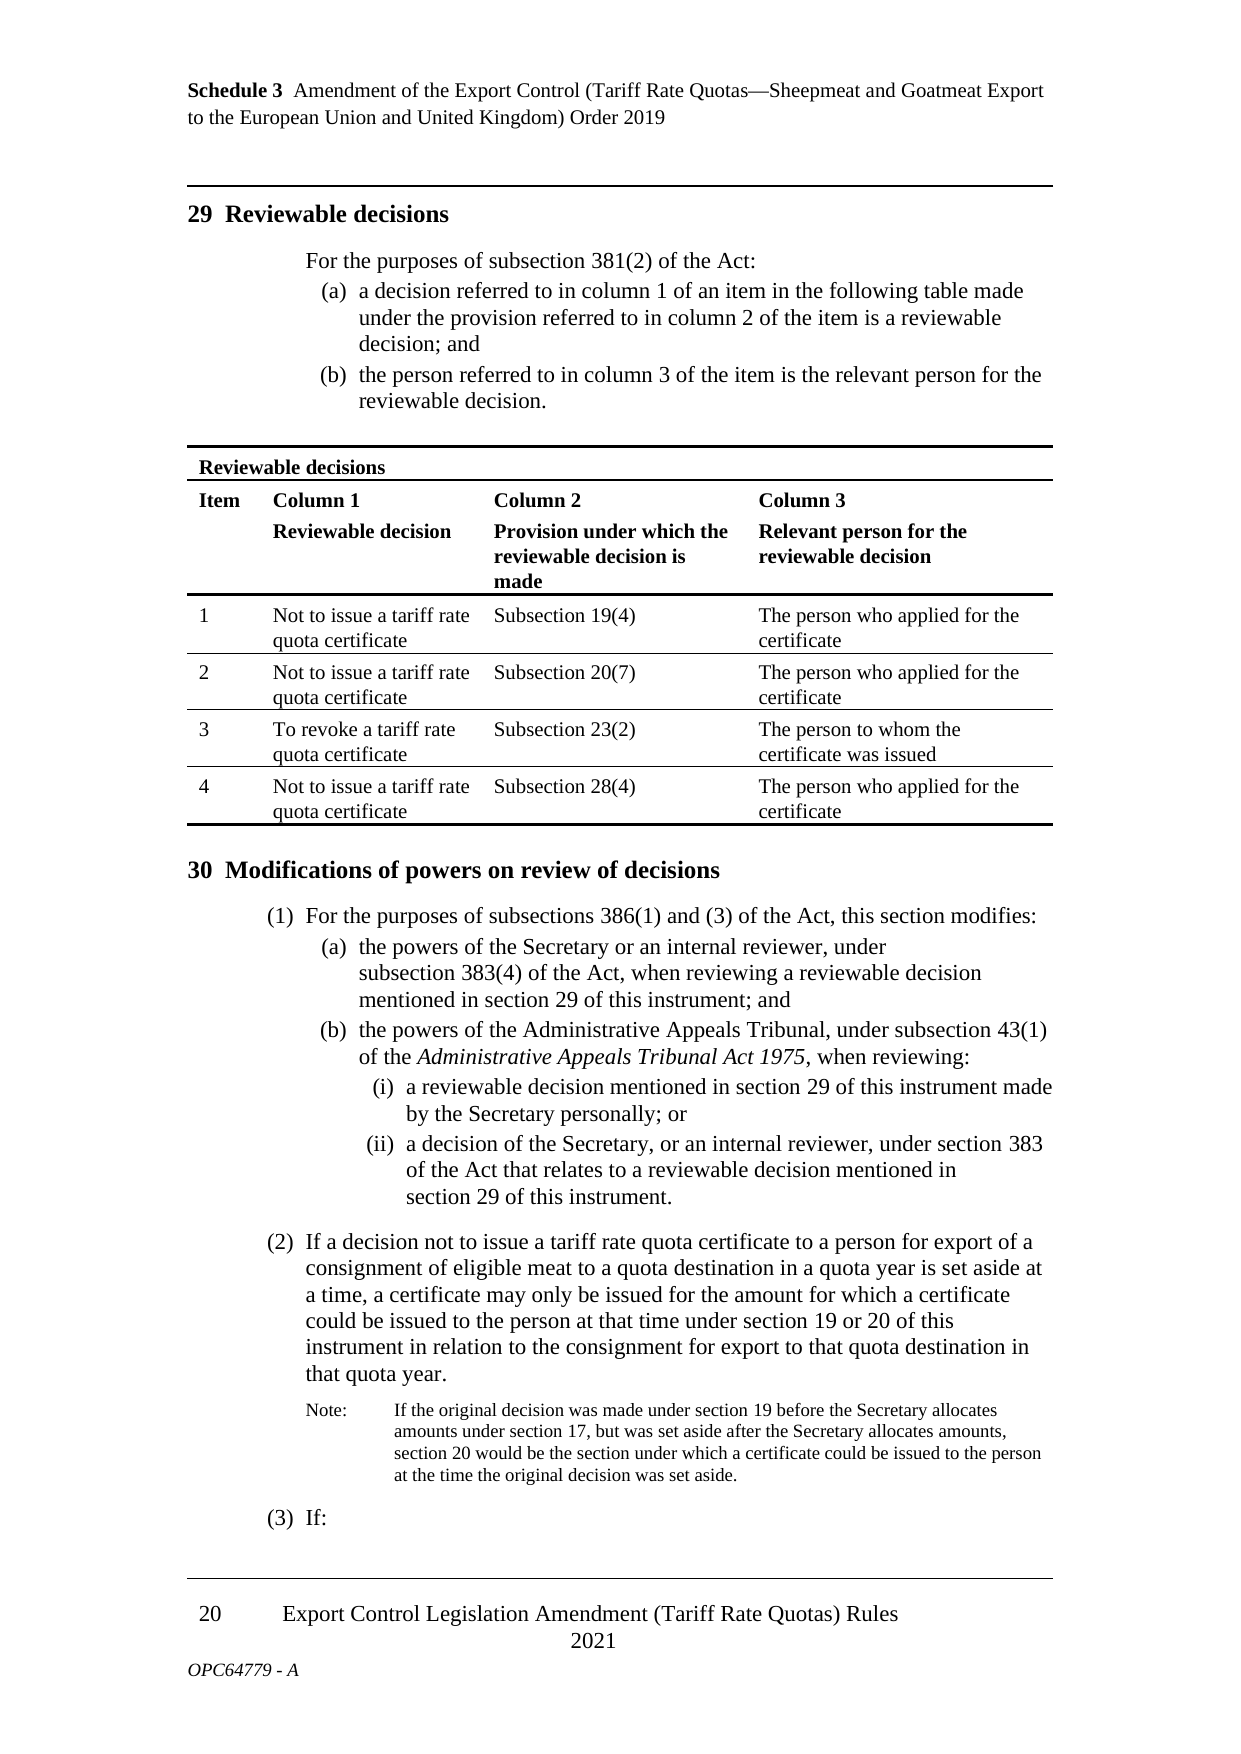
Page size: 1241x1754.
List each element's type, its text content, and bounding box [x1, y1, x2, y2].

table_cell Column 3 Relevant person for the reviewable decision [747, 481, 1053, 593]
table_cell Not to issue a tariff rate quota certificate [261, 654, 482, 709]
table_cell 3 [187, 710, 261, 766]
text 29 Reviewable decisions [187, 199, 1053, 228]
table_cell To revoke a tariff rate quota certificate [261, 710, 482, 766]
text (ii) a decision of the Secretary, or an internal reviewer, under section 383 of the Act that relates to a reviewable decision mentioned in section 29 of this instrument. [187, 1130, 1053, 1209]
table_cell Subsection 23(2) [483, 710, 747, 766]
text (1) For the purposes of subsections 386(1) and (3) of the Act, this section modifies: [187, 903, 1053, 929]
table_cell Column 1 Reviewable decision [261, 481, 482, 593]
table_cell Not to issue a tariff rate quota certificate [261, 767, 482, 823]
table_cell The person who applied for the certificate [747, 767, 1053, 823]
table_cell Not to issue a tariff rate quota certificate [261, 596, 482, 652]
table_cell 1 [187, 596, 261, 652]
table_cell Column 2 Provision under which the reviewable decision is made [483, 481, 747, 593]
table_cell Subsection 19(4) [483, 596, 747, 652]
table_header Reviewable decisions [187, 448, 1053, 479]
text 30 Modifications of powers on review of decisions [187, 855, 1053, 884]
text (b) the person referred to in column 3 of the item is the relevant person for the reviewable decision. [187, 361, 1053, 413]
table_cell Item [187, 481, 261, 593]
text (a) the powers of the Secretary or an internal reviewer, under subsection 383(4) of the Act, when reviewing a reviewable decision mentioned in section 29 of this instrument; and [187, 933, 1053, 1012]
text For the purposes of subsection 381(2) of the Act: [187, 247, 1053, 273]
text (i) a reviewable decision mentioned in section 29 of this instrument made by the Secretary personally; or [187, 1073, 1053, 1126]
table_cell 4 [187, 767, 261, 823]
text (b) the powers of the Administrative Appeals Tribunal, under subsection 43(1) of the Administrative Appeals Tribunal Act 1975, when reviewing: [187, 1016, 1053, 1069]
text Note: If the original decision was made under section 19 before the Secretary allocates amounts under section 17, but was set aside after the Secretary allocates amounts, section 20 would be the section under which a certificate could be issued to the person at the time the original decision was set aside. [305, 1399, 1053, 1485]
table_cell Subsection 28(4) [483, 767, 747, 823]
table_cell Subsection 20(7) [483, 654, 747, 709]
table_cell The person to whom the certificate was issued [747, 710, 1053, 766]
text (a) a decision referred to in column 1 of an item in the following table made under the provision referred to in column 2 of the item is a reviewable decision; and [187, 277, 1053, 357]
text (2) If a decision not to issue a tariff rate quota certificate to a person for export of a consignment of eligible meat to a quota destination in a quota year is set aside at a time, a certificate may only be issued for the amount for which a certificate could be issued to the person at that time under section 19 or 20 of this instrument in relation to the consignment for export to that quota destination in that quota year. [187, 1228, 1053, 1386]
table_cell 2 [187, 654, 261, 709]
table_cell The person who applied for the certificate [747, 654, 1053, 709]
table_cell The person who applied for the certificate [747, 596, 1053, 652]
text (3) If: [187, 1504, 1053, 1530]
